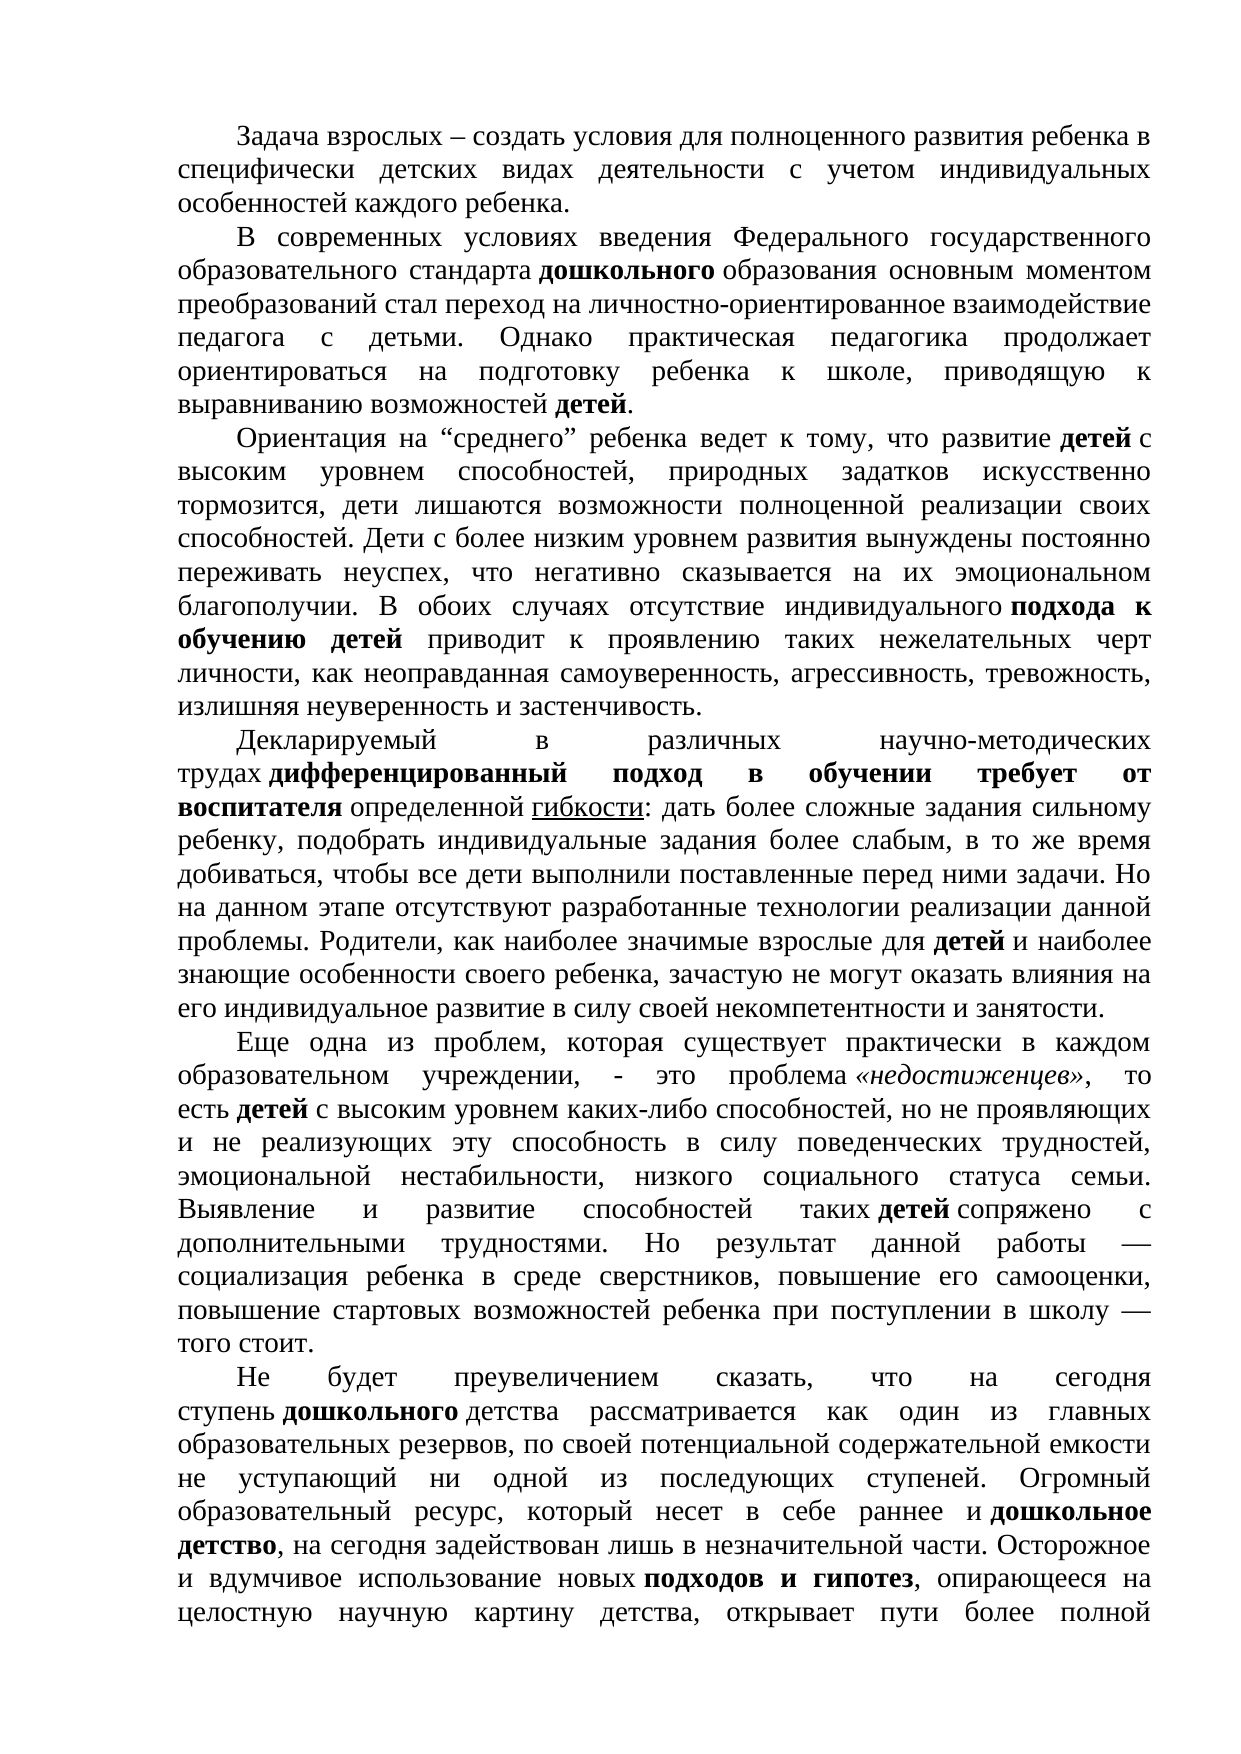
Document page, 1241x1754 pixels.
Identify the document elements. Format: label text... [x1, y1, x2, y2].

text Декларируемый в различных научно-методических трудах дифференцированный подход в обучении требует от воспитателя определенной гибкости: дать более сложные задания сильному ребенку, подобрать индивидуальные задания более слабым, в то же время добиваться, чтобы все дети выполнили поставленные перед ними задачи. Но на данном этапе отсутствуют разработанные технологии реализации данной проблемы. Родители, как наиболее значимые взрослые для детей и наиболее знающие особенности своего ребенка, зачастую не могут оказать влияния на его индивидуальное развитие в силу своей некомпетентности и занятости. [177, 722, 1152, 1024]
text Еще одна из проблем, которая существует практически в каждом образовательном учреждении, - это проблема «недостиженцев», то есть детей с высоким уровнем каких-либо способностей, но не проявляющих и не реализующих эту способность в силу поведенческих трудностей, эмоциональной нестабильности, низкого социального статуса семьи. Выявление и развитие способностей таких детей сопряжено с дополнительными трудностями. Но результат данной работы — социализация ребенка в среде сверстников, повышение его самооценки, повышение стартовых возможностей ребенка при поступлении в школу — того стоит. [177, 1024, 1152, 1359]
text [177, 1359, 1152, 1627]
text Задача взрослых – создать условия для полноценного развития ребенка в специфически детских видах деятельности с учетом индивидуальных особенностей каждого ребенка. [177, 118, 1152, 219]
text В современных условиях введения Федерального государственного образовательного стандарта дошкольного образования основным моментом преобразований стал переход на личностно-ориентированное взаимодействие педагога с детьми. Однако практическая педагогика продолжает ориентироваться на подготовку ребенка к школе, приводящую к выравниванию возможностей детей. [177, 219, 1152, 420]
text Ориентация на “среднего” ребенка ведет к тому, что развитие детей с высоким уровнем способностей, природных задатков искусственно тормозится, дети лишаются возможности полноценной реализации своих способностей. Дети с более низким уровнем развития вынуждены постоянно переживать неуспех, что негативно сказывается на их эмоциональном благополучии. В обоих случаях отсутствие индивидуального подхода к обучению детей приводит к проявлению таких нежелательных черт личности, как неоправданная самоуверенность, агрессивность, тревожность, излишняя неуверенность и застенчивость. [177, 420, 1152, 722]
